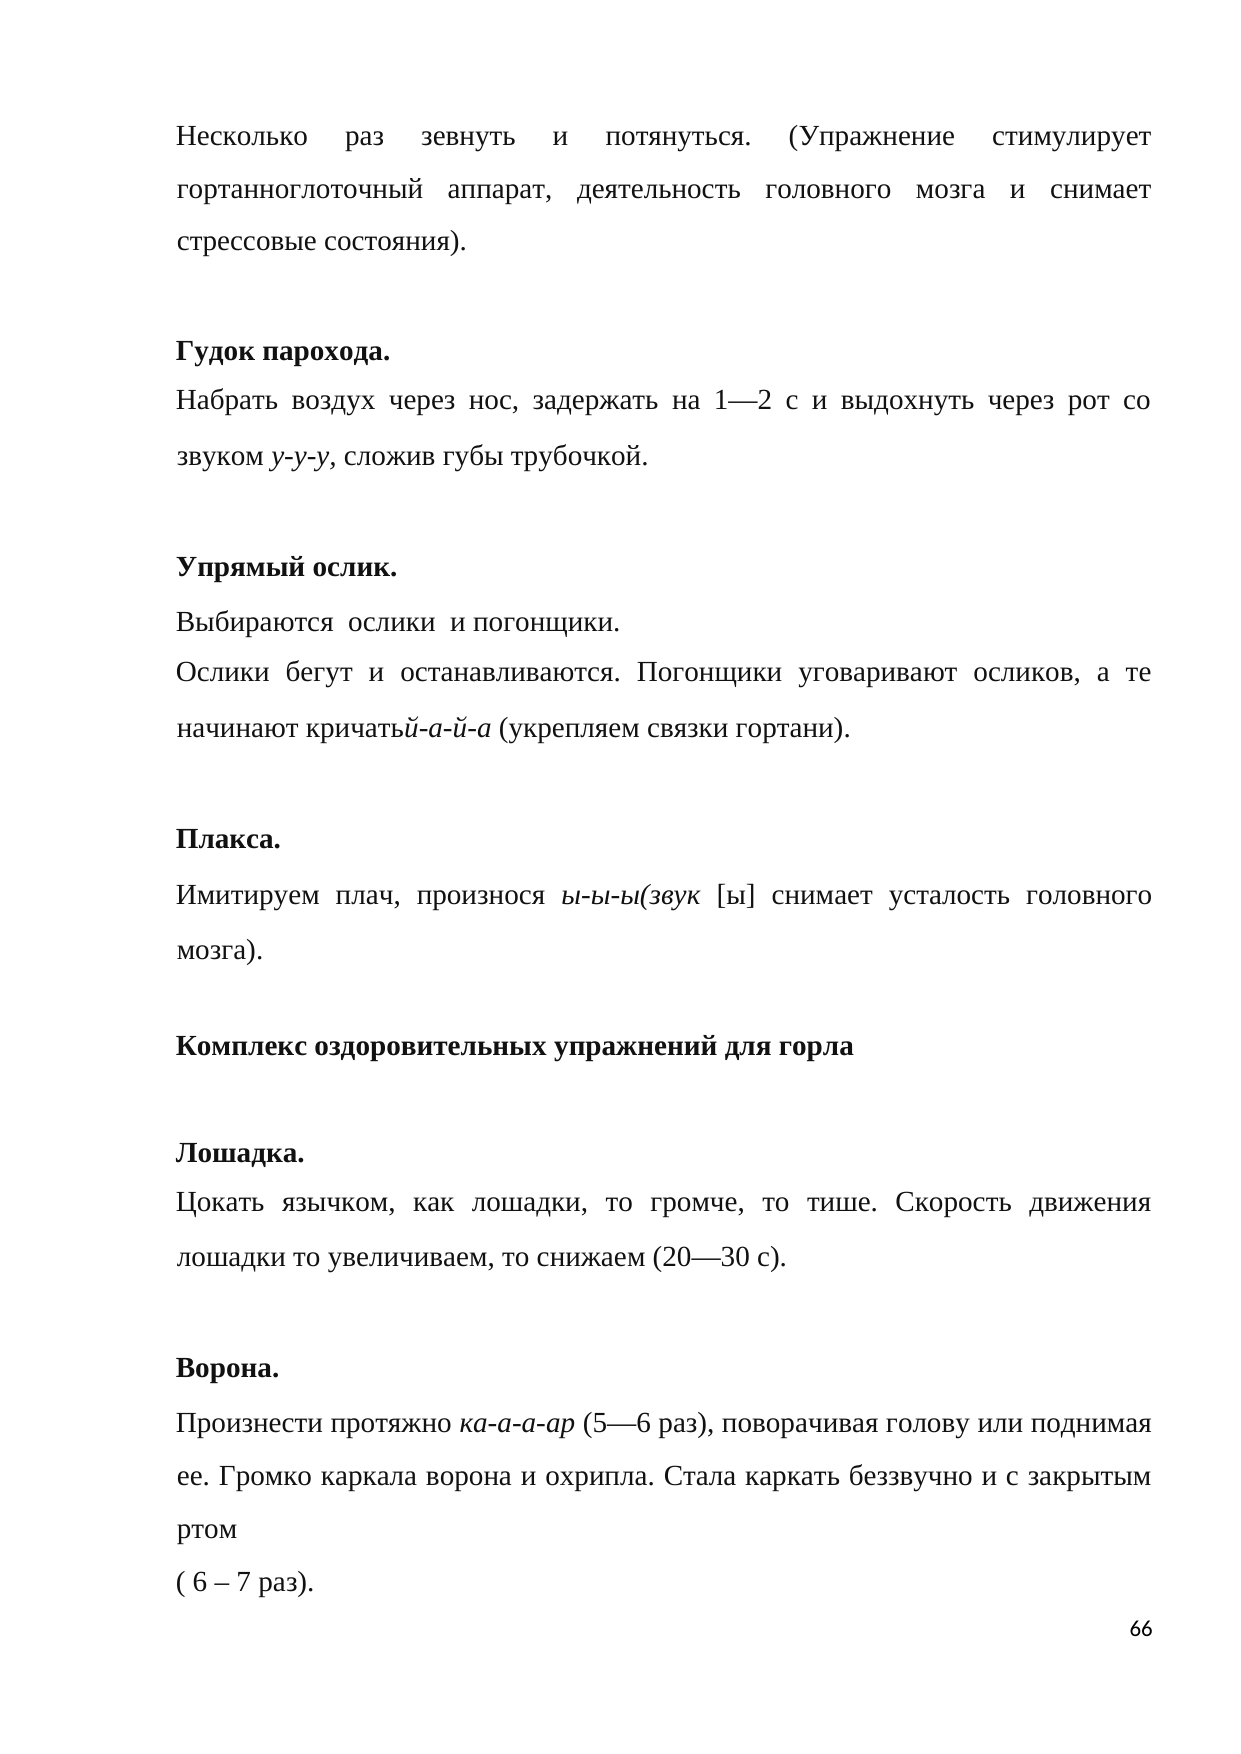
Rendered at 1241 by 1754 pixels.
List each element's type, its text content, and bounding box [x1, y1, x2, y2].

text Произнести протяжно ка-а-а-ар (5—6 раз), поворачивая голову или поднимая ее. Громко каркала ворона и охрипла. Стала каркать беззвучно и с закрытым ртом [176, 1405, 1152, 1544]
text Гудок парохода. [176, 333, 1213, 366]
text Лошадка. [176, 1135, 1213, 1168]
text Цокать язычком, как лошадки, то громче, то тише. Скорость движения лошадки то увеличиваем, то снижаем (20—30 с). [176, 1184, 1152, 1272]
text Ворона. [176, 1350, 1213, 1384]
text Комплекс оздоровительных упражнений для горла [176, 1028, 1213, 1062]
text Ослики бегут и останавливаются. Погонщики уговаривают осликов, а те начинают кричатьй-а-й-а (укрепляем связки гортани). [176, 654, 1152, 743]
text ( 6 – 7 раз). [176, 1564, 1152, 1598]
text Набрать воздух через нос, задержать на 1—2 с и выдохнуть через рот со звуком у-у-у, сложив губы трубочкой. [176, 382, 1152, 471]
text Выбираются ослики и погонщики. [176, 604, 1152, 638]
text Упрямый ослик. [176, 549, 1213, 583]
text Несколько раз зевнуть и потянуться. (Упражнение стимулирует гортанноглоточный аппарат, деятельность головного мозга и снимает стрессовые состояния). [176, 118, 1152, 257]
text Имитируем плач, произнося ы-ы-ы(звук [ы] снимает усталость головного мозга). [176, 877, 1152, 965]
text Плакса. [176, 822, 1213, 855]
